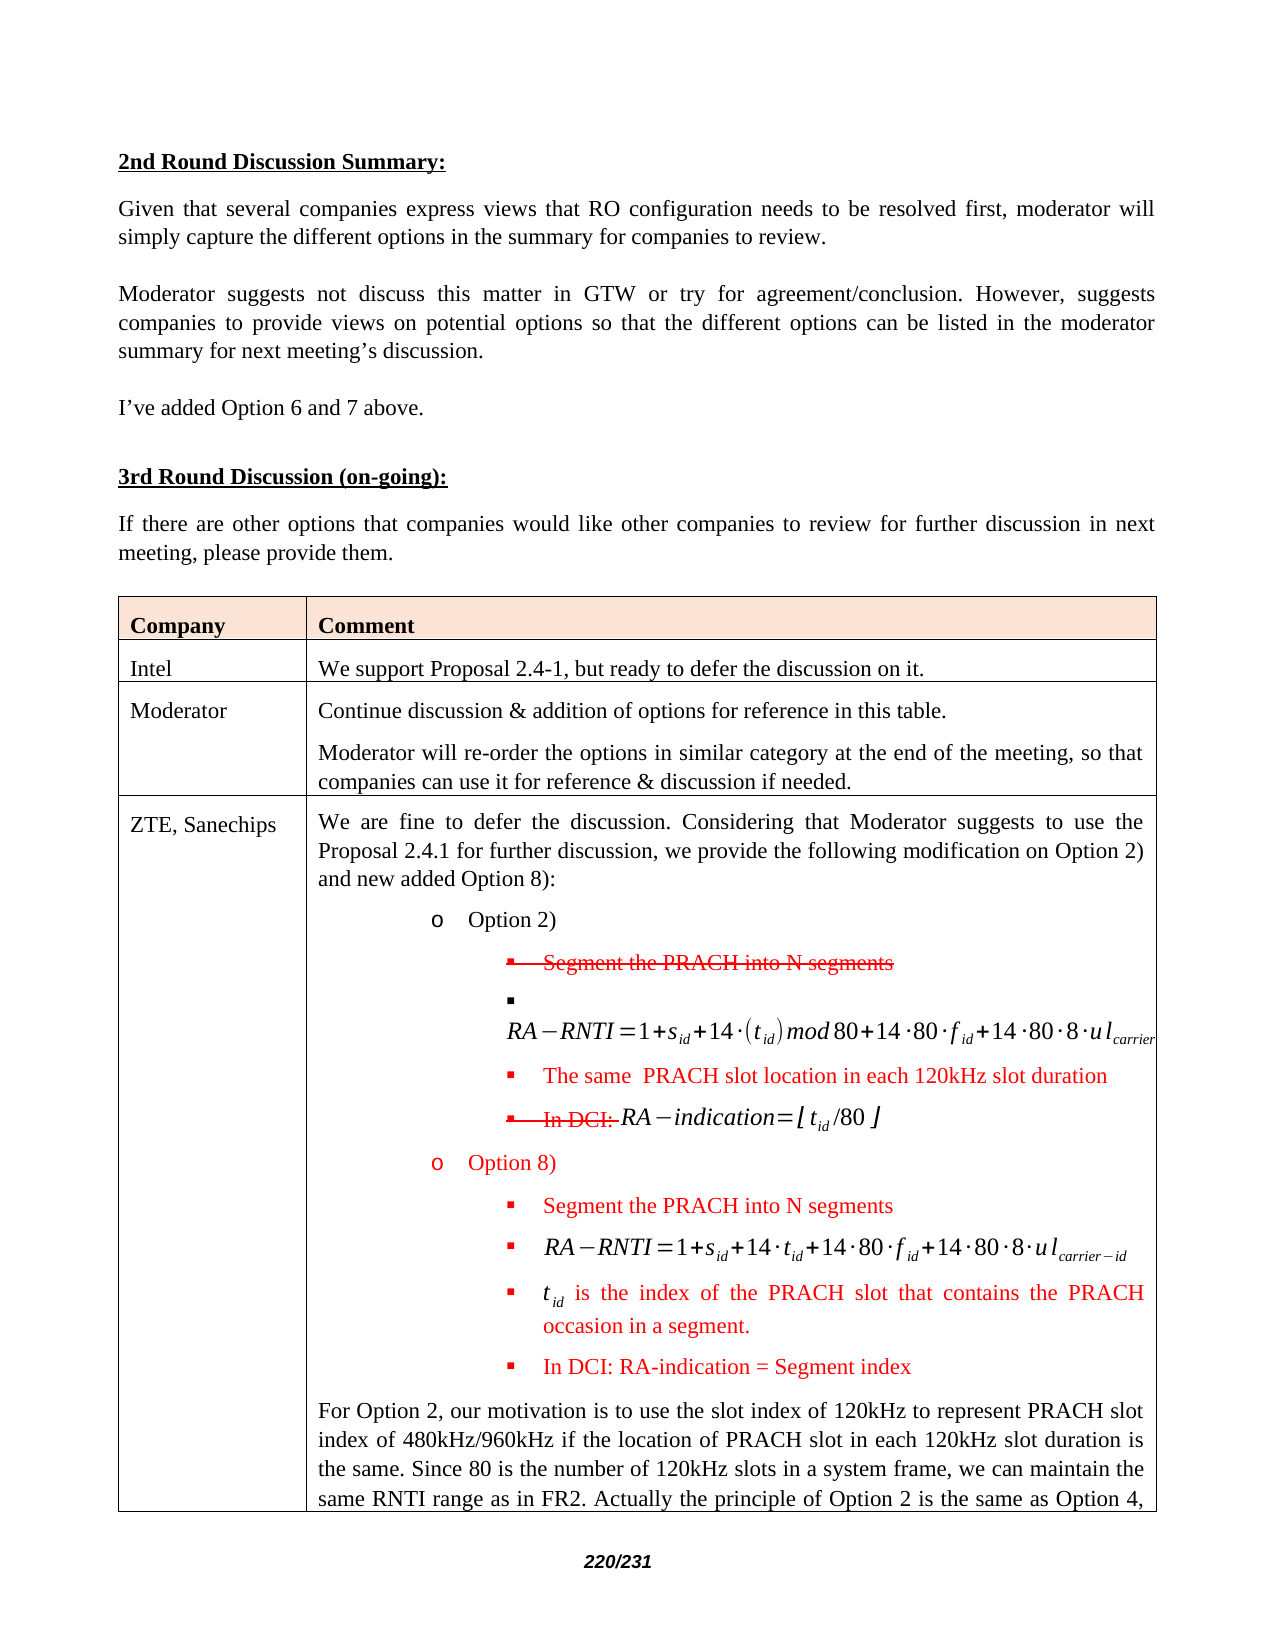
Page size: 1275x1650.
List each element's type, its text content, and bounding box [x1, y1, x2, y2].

subtitle 2nd Round Discussion Summary: [118, 148, 1157, 174]
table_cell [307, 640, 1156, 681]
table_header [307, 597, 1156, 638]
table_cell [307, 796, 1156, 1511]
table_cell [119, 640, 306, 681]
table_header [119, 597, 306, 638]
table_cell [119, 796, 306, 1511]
text If there are other options that companies would like other companies to review for further discussion in next meeting, please provide them. [118, 511, 1157, 565]
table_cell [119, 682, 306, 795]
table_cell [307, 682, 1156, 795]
subtitle 3rd Round Discussion (on-going): [118, 463, 1157, 490]
text Given that several companies express views that RO configuration needs to be resolved first, moderator will simply capture the different options in the summary for companies to review. [118, 195, 1157, 250]
text I’ve added Option 6 and 7 above. [118, 394, 1157, 420]
text Moderator suggests not discuss this matter in GTW or try for agreement/conclusion. However, suggests companies to provide views on potential options so that the different options can be listed in the moderator summary for next meeting’s discussion. [118, 280, 1157, 363]
